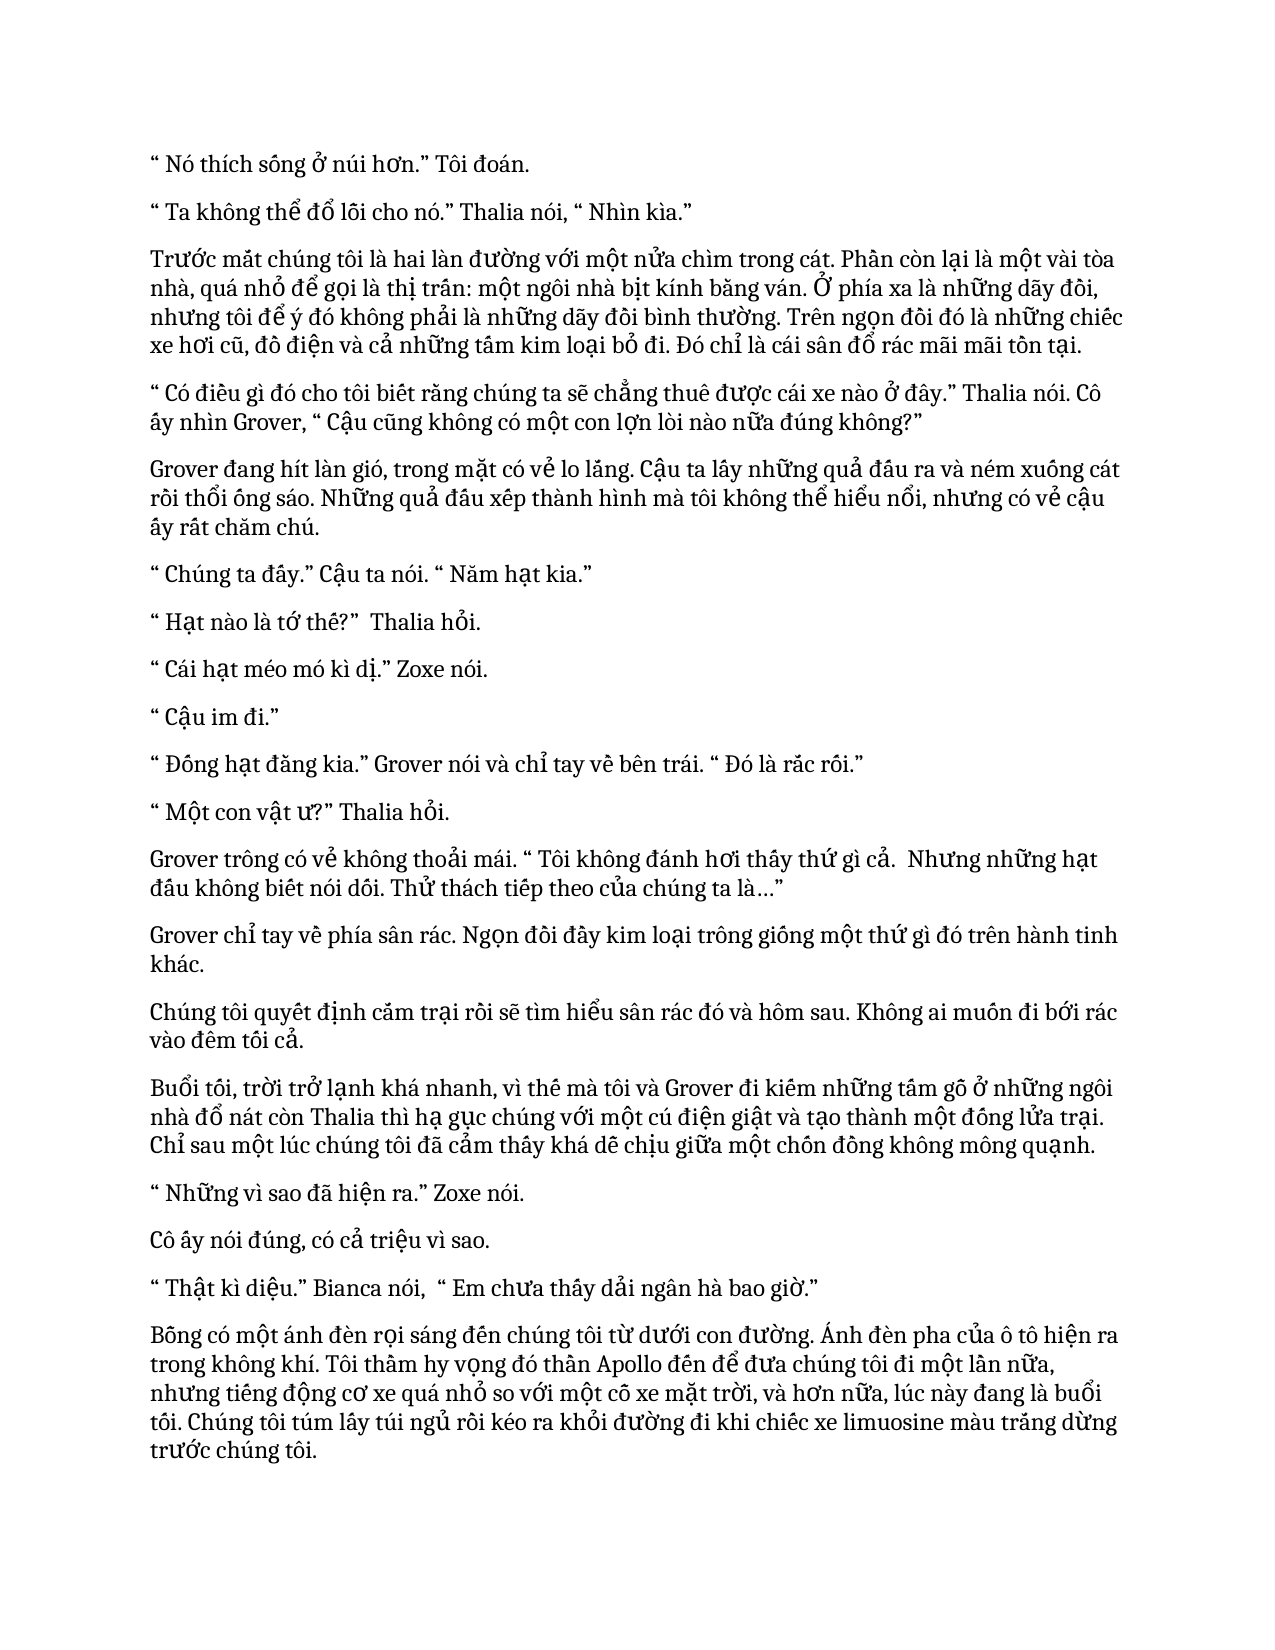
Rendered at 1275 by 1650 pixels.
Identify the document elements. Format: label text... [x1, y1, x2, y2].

text “ Cậu im đi.” [150, 702, 1125, 731]
text Trước mắt chúng tôi là hai làn đường với một nửa chìm trong cát. Phần còn lại là một vài tòa nhà, quá nhỏ để gọi là thị trấn: một ngôi nhà bịt kính bằng ván. Ở phía xa là những dãy đồi, nhưng tôi để ý đó không phải là những dãy đồi bình thường. Trên ngọn đồi đó là những chiếc xe hơi cũ, đồ điện và cả những tấm kim loại bỏ đi. Đó chỉ là cái sân đổ rác mãi mãi tồn tại. [150, 245, 1125, 360]
text “ Ta không thể đổ lỗi cho nó.” Thalia nói, “ Nhìn kìa.” [150, 197, 1125, 226]
text “ Những vì sao đã hiện ra.” Zoxe nói. [150, 1179, 1125, 1207]
text “ Cái hạt méo mó kì dị.” Zoxe nói. [150, 655, 1125, 684]
text Cô ấy nói đúng, có cả triệu vì sao. [150, 1226, 1125, 1255]
text “ Một con vật ư?” Thalia hỏi. [150, 797, 1125, 826]
text “ Đống hạt đằng kia.” Grover nói và chỉ tay về bên trái. “ Đó là rắc rối.” [150, 750, 1125, 779]
text Grover chỉ tay về phía sân rác. Ngọn đồi đầy kim loại trông giống một thứ gì đó trên hành tinh khác. [150, 921, 1125, 979]
text “ Hạt nào là tớ thế?” Thalia hỏi. [150, 607, 1125, 636]
text Chúng tôi quyết định cắm trại rồi sẽ tìm hiểu sân rác đó và hôm sau. Không ai muốn đi bới rác vào đêm tối cả. [150, 997, 1125, 1055]
text “ Chúng ta đấy.” Cậu ta nói. “ Năm hạt kia.” [150, 560, 1125, 589]
text Grover đang hít làn gió, trong mặt có vẻ lo lắng. Cậu ta lấy những quả đấu ra và ném xuống cát rồi thổi ống sáo. Những quả đấu xếp thành hình mà tôi không thể hiểu nổi, nhưng có vẻ cậu ấy rất chăm chú. [150, 455, 1125, 541]
text “ Có điều gì đó cho tôi biết rằng chúng ta sẽ chẳng thuê được cái xe nào ở đây.” Thalia nói. Cô ấy nhìn Grover, “ Cậu cũng không có một con lợn lòi nào nữa đúng không?” [150, 379, 1125, 436]
text “ Thật kì diệu.” Bianca nói, “ Em chưa thấy dải ngân hà bao giờ.” [150, 1274, 1125, 1302]
text Bỗng có một ánh đèn rọi sáng đến chúng tôi từ dưới con đường. Ánh đèn pha của ô tô hiện ra trong không khí. Tôi thầm hy vọng đó thần Apollo đến để đưa chúng tôi đi một lần nữa, nhưng tiếng động cơ xe quá nhỏ so với một cỗ xe mặt trời, và hơn nữa, lúc này đang là buổi tối. Chúng tôi túm lấy túi ngủ rồi kéo ra khỏi đường đi khi chiếc xe limuosine màu trắng dừng trước chúng tôi. [150, 1321, 1125, 1465]
text “ Nó thích sống ở núi hơn.” Tôi đoán. [150, 150, 1125, 179]
text Buổi tối, trời trở lạnh khá nhanh, vì thế mà tôi và Grover đi kiếm những tấm gỗ ở những ngôi nhà đổ nát còn Thalia thì hạ gục chúng với một cú điện giật và tạo thành một đống lửa trại. Chỉ sau một lúc chúng tôi đã cảm thấy khá dễ chịu giữa một chốn đồng không mông quạnh. [150, 1074, 1125, 1160]
text Grover trông có vẻ không thoải mái. “ Tôi không đánh hơi thấy thứ gì cả. Nhưng những hạt đấu không biết nói dối. Thử thách tiếp theo của chúng ta là…” [150, 845, 1125, 902]
